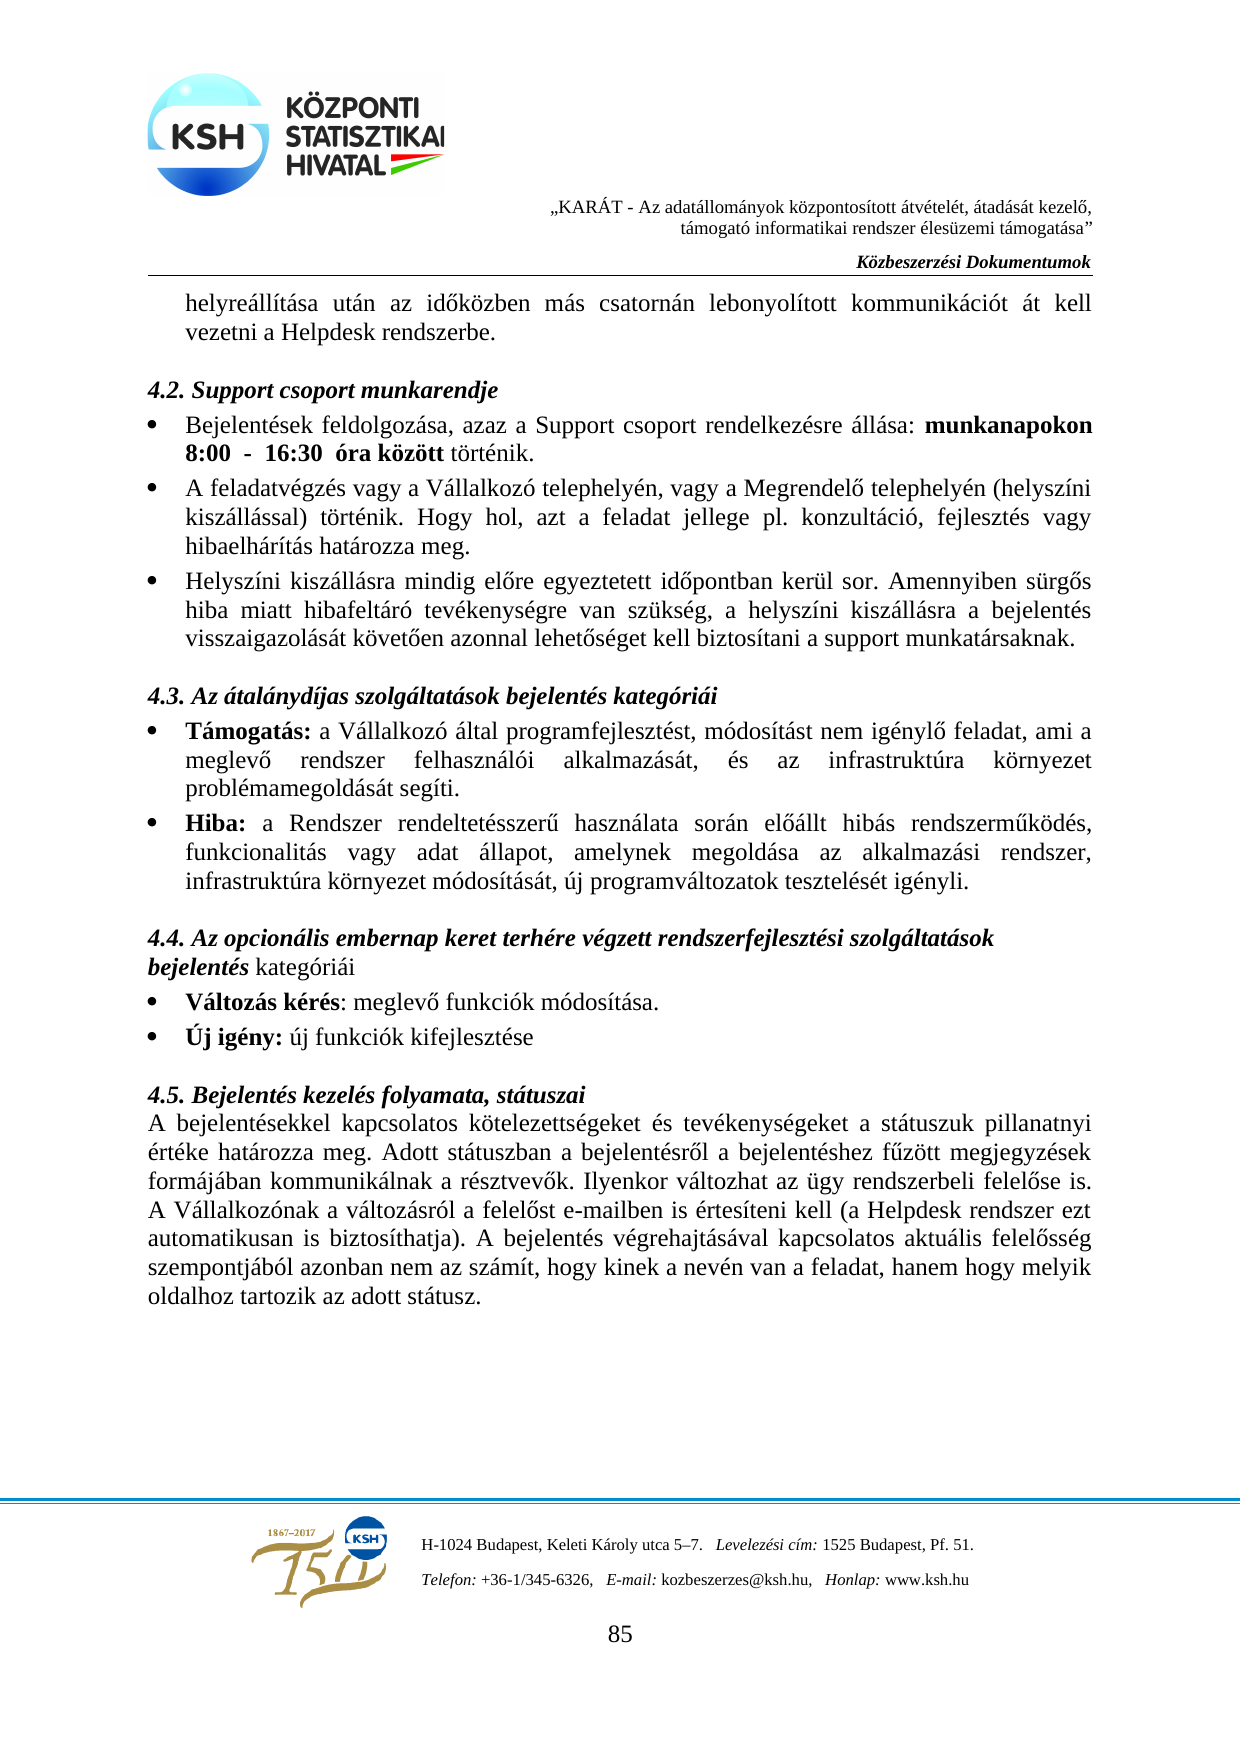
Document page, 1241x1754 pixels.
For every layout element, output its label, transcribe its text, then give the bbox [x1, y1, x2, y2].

text Helyszíni kiszállásra mindig előre egyeztetett időpontban kerül sor. Amennyiben sürgős hiba miatt hibafeltáró tevékenységre van szükség, a helyszíni kiszállásra a bejelentés visszaigazolását követően azonnal lehetőséget kell biztosítani a support munkatársaknak. [148, 566, 1093, 652]
text Bejelentések feldolgozása, azaz a Support csoport rendelkezésre állása: munkanapokon 8:00 - 16:30 óra között történik. [148, 410, 1093, 467]
text Változás kérés: meglevő funkciók módosítása. [148, 987, 1093, 1016]
picture [147, 73, 445, 196]
text Új igény: új funkciók kifejlesztése [148, 1022, 1093, 1051]
text A bejelentésekkel kapcsolatos kötelezettségeket és tevékenységeket a státuszuk pillanatnyi értéke határozza meg. Adott státuszban a bejelentésről a bejelentéshez fűzött megjegyzések formájában kommunikálnak a résztvevők. Ilyenkor változhat az ügy rendszerbeli felelőse is. A Vállalkozónak a változásról a felelőst e-mailben is értesíteni kell (a Helpdesk rendszer ezt automatikusan is biztosíthatja). A bejelentés végrehajtásával kapcsolatos aktuális felelősség szempontjából azonban nem az számít, hogy kinek a nevén van a feladat, hanem hogy melyik oldalhoz tartozik az adott státusz. [148, 1108, 1093, 1310]
text A feladatvégzés vagy a Vállalkozó telephelyén, vagy a Megrendelő telephelyén (helyszíni kiszállással) történik. Hogy hol, azt a feladat jellege pl. konzultáció, fejlesztés vagy hibaelhárítás határozza meg. [148, 473, 1093, 560]
picture [251, 1516, 387, 1608]
list 4.4. Az opcionális embernap keret terhére végzett rendszerfejlesztési szolgáltatások bejelentés kategóriái [148, 923, 1093, 981]
list 4.2. Support csoport munkarendje [148, 375, 1093, 403]
text Támogatás: a Vállalkozó által programfejlesztést, módosítást nem igénylő feladat, ami a meglevő rendszer felhasználói alkalmazását, és az infrastruktúra környezet problémamegoldását segíti. [148, 716, 1093, 802]
text Hiba: a Rendszer rendeltetésszerű használata során előállt hibás rendszerműködés, funkcionalitás vagy adat állapot, amelynek megoldása az alkalmazási rendszer, infrastruktúra környezet módosítását, új programváltozatok tesztelését igényli. [148, 808, 1093, 895]
list 4.5. Bejelentés kezelés folyamata, státuszai [148, 1080, 1093, 1108]
list 4.3. Az átalánydíjas szolgáltatások bejelentés kategóriái [148, 681, 1093, 710]
